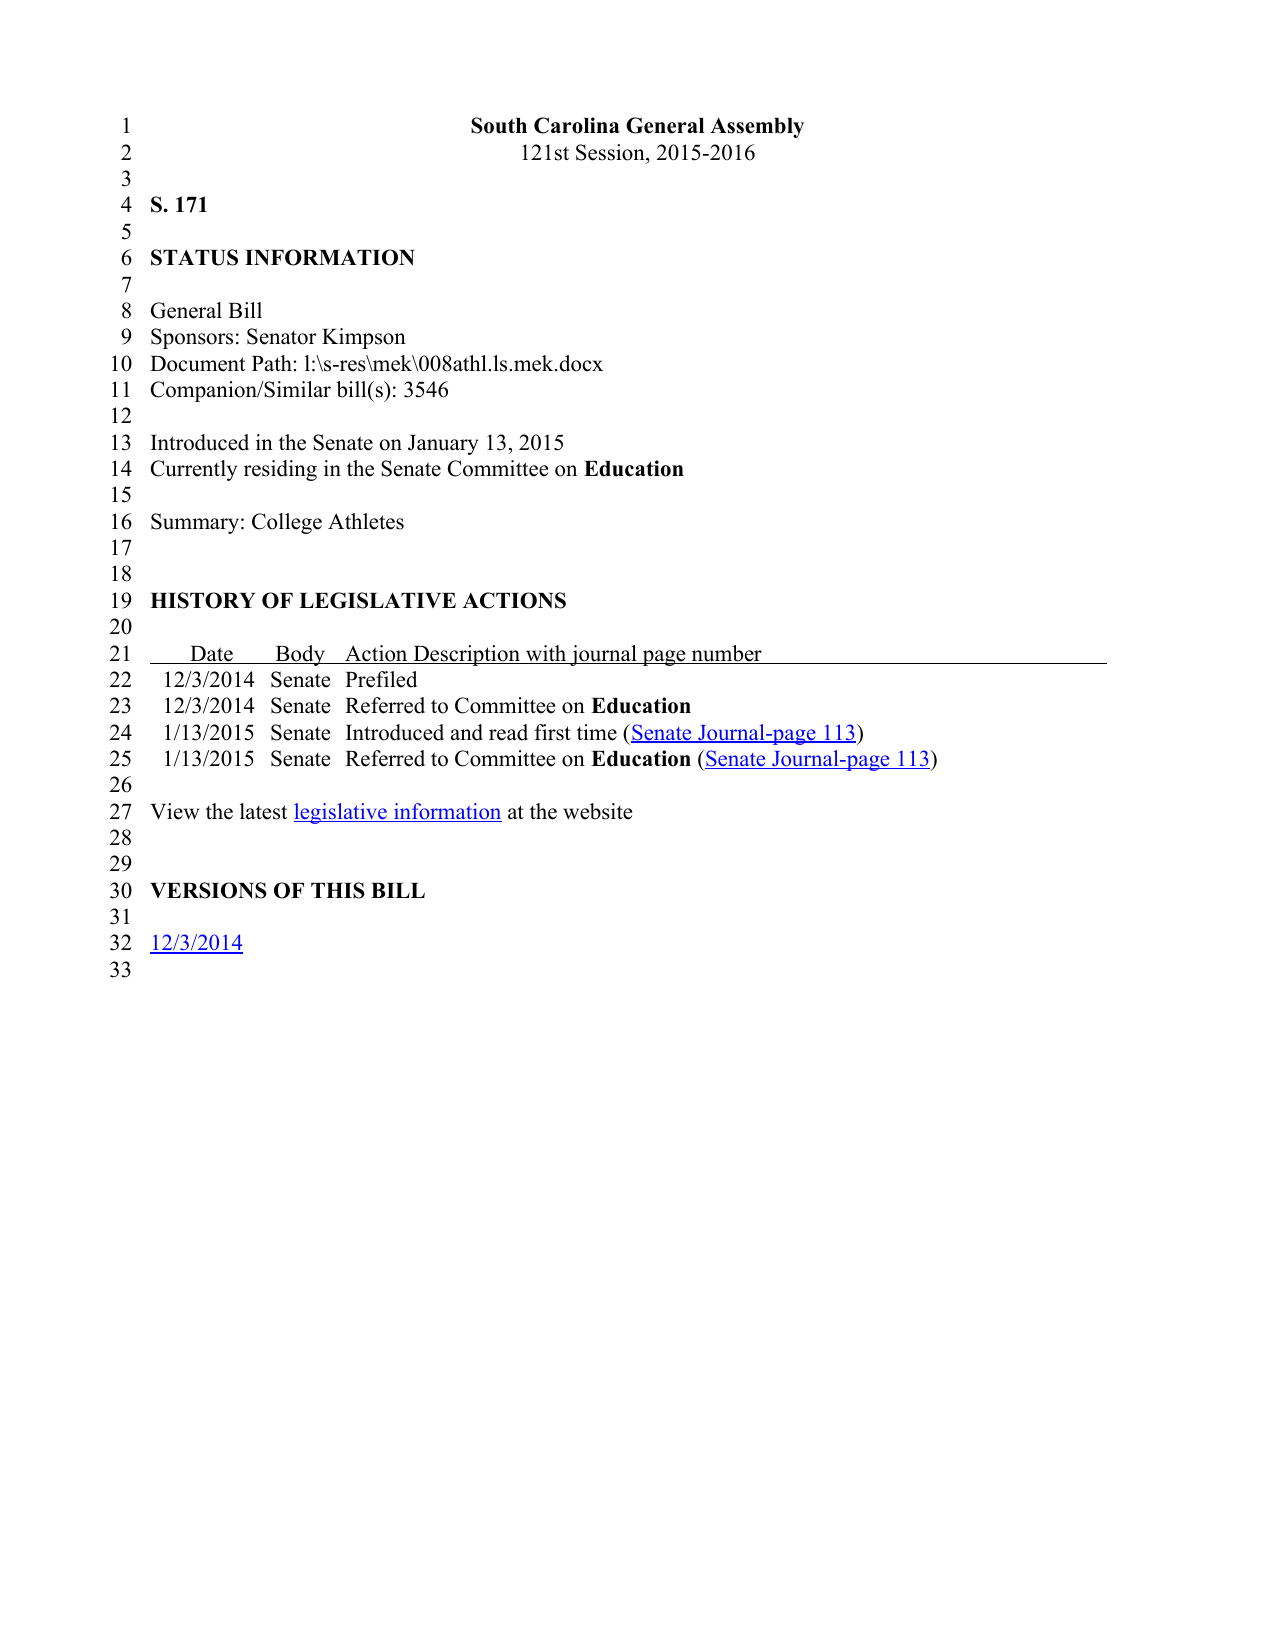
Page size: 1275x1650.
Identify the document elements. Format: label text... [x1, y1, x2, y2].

text 12/3/2014 Senate Prefiled [150, 666, 1125, 692]
text South Carolina General Assembly [150, 112, 1125, 139]
text Introduced in the Senate on January 13, 2015 [150, 429, 1125, 455]
text S. 171 [150, 192, 1125, 218]
text 121st Session, 2015-2016 [150, 139, 1125, 165]
text 1/13/2015 Senate Introduced and read first time (Senate Journal-page 113) [150, 719, 1125, 745]
text Companion/Similar bill(s): 3546 [150, 376, 1125, 402]
text Sponsors: Senator Kimpson [150, 323, 1125, 350]
text Document Path: l:\s-res\mek\008athl.ls.mek.docx [150, 350, 1125, 376]
text View the latest legislative information at the website [150, 798, 1125, 824]
text STATUS INFORMATION [150, 244, 1125, 271]
text 12/3/2014 [150, 929, 1125, 956]
text Currently residing in the Senate Committee on Education [150, 455, 1125, 481]
text 1/13/2015 Senate Referred to Committee on Education (Senate Journal-page 113) [150, 745, 1125, 771]
text Summary: College Athletes [150, 508, 1125, 534]
text 12/3/2014 Senate Referred to Committee on Education [150, 692, 1125, 719]
text HISTORY OF LEGISLATIVE ACTIONS [150, 587, 1125, 613]
text VERSIONS OF THIS BILL [150, 877, 1125, 903]
text Date Body Action Description with journal page number [150, 639, 1125, 666]
text General Bill [150, 297, 1125, 323]
